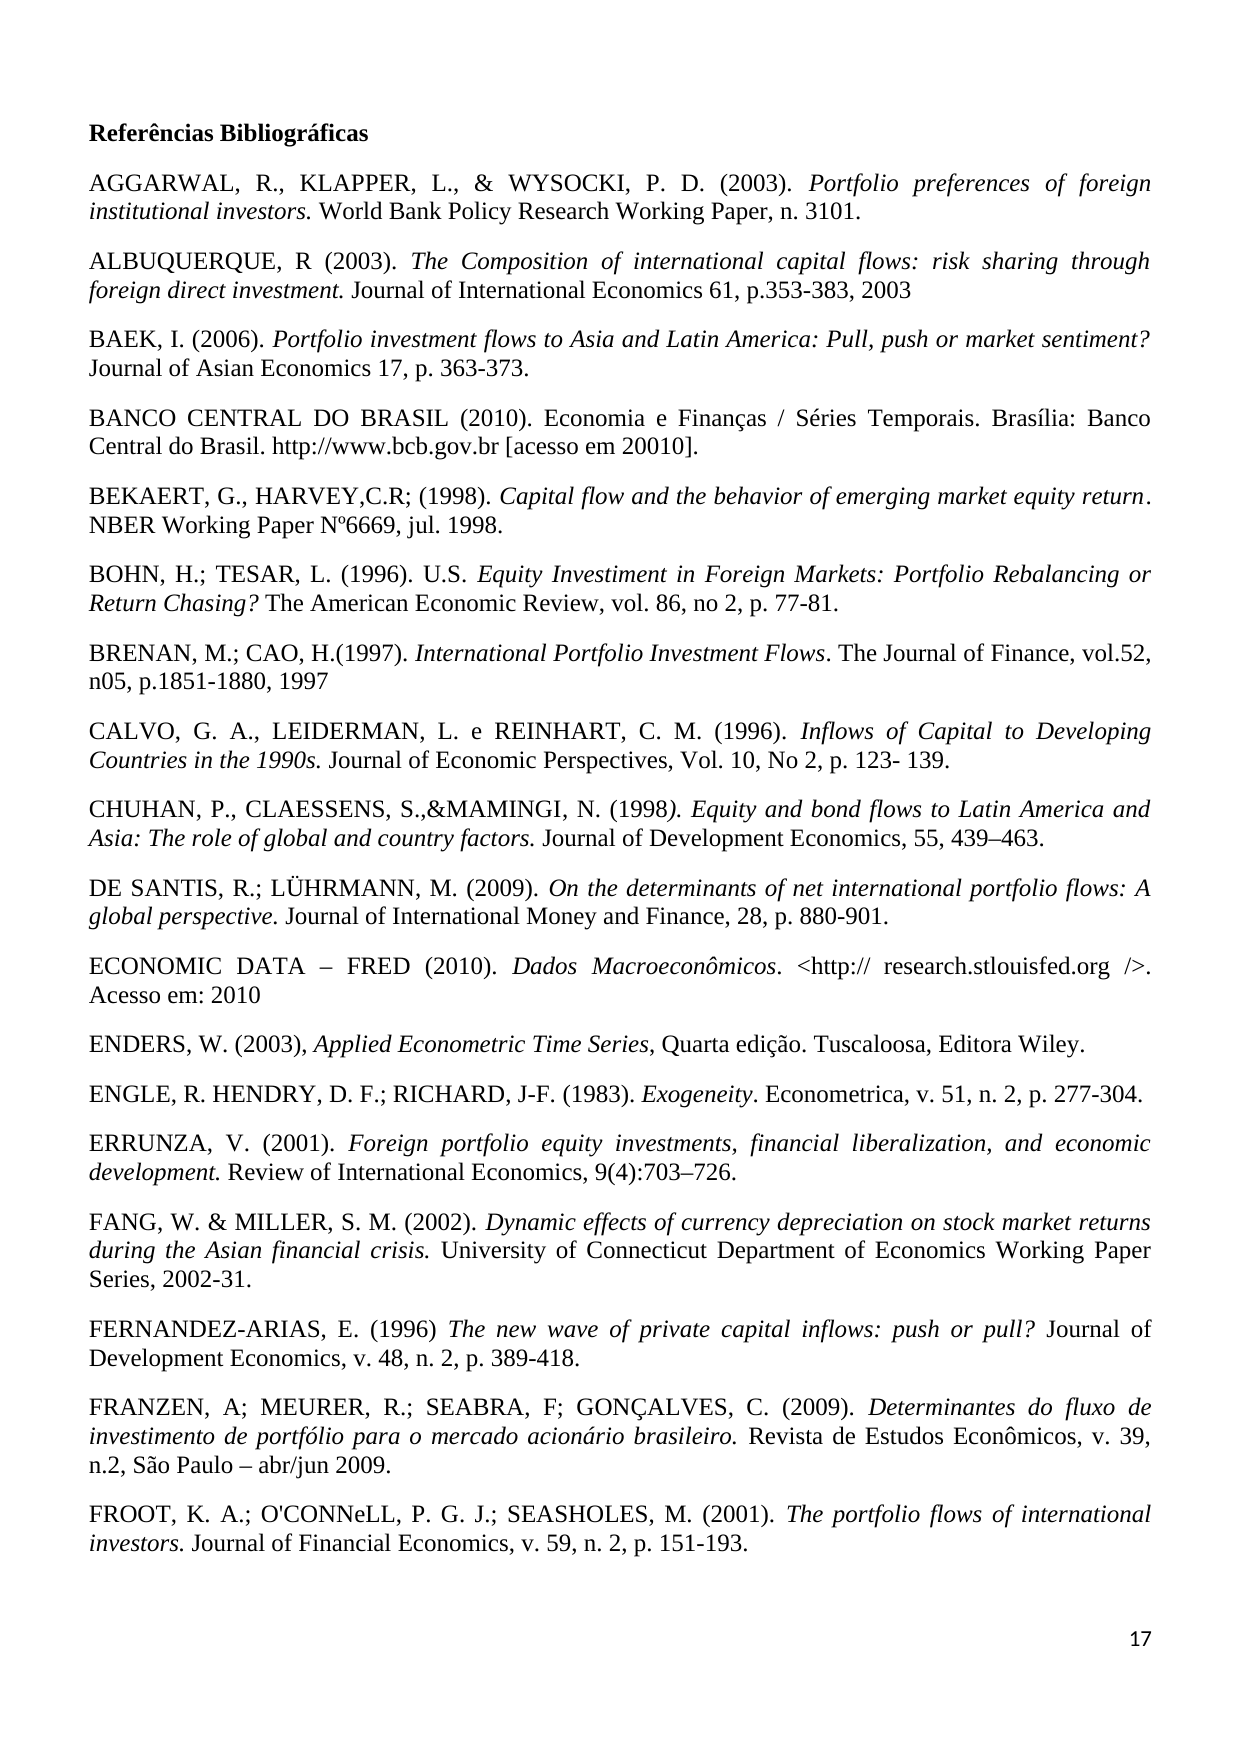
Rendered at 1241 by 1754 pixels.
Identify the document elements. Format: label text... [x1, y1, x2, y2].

text ENDERS, W. (2003), Applied Econometric Time Series, Quarta edição. Tuscaloosa, Editora Wiley. [89, 1029, 1152, 1058]
text AGGARWAL, R., KLAPPER, L., & WYSOCKI, P. D. (2003). Portfolio preferences of foreign institutional investors. World Bank Policy Research Working Paper, n. 3101. [89, 168, 1152, 225]
text FERNANDEZ-ARIAS, E. (1996) The new wave of private capital inflows: push or pull? Journal of Development Economics, v. 48, n. 2, p. 389-418. [89, 1314, 1152, 1371]
text BOHN, H.; TESAR, L. (1996). U.S. Equity Investiment in Foreign Markets: Portfolio Rebalancing or Return Chasing? The American Economic Review, vol. 86, no 2, p. 77-81. [89, 559, 1152, 617]
text ALBUQUERQUE, R (2003). The Composition of international capital flows: risk sharing through foreign direct investment. Journal of International Economics 61, p.353-383, 2003 [89, 246, 1152, 303]
text BANCO CENTRAL DO BRASIL (2010). Economia e Finanças / Séries Temporais. Brasília: Banco Central do Brasil. http://www.bcb.gov.br [acesso em 20010]. [89, 403, 1152, 460]
text Chuhan, P., Claessens, S.,&Mamingi, N. (1998). Equity and bond flows to Latin America and Asia: The role of global and country factors. Journal of Development Economics, 55, 439–463. [89, 794, 1152, 852]
text ERRUNZA, V. (2001). Foreign portfolio equity investments, financial liberalization, and economic development. Review of International Economics, 9(4):703–726. [89, 1128, 1152, 1186]
text BRENAN, M.; CAO, H.(1997). International Portfolio Investment Flows. The Journal of Finance, vol.52, n05, p.1851-1880, 1997 [89, 638, 1152, 695]
text ECONOMIC DATA – FRED (2010). Dados Macroeconômicos. <http:// research.stlouisfed.org />. Acesso em: 2010 [89, 951, 1152, 1008]
text FANG, W. & MILLER, S. M. (2002). Dynamic effects of currency depreciation on stock market returns during the Asian financial crisis. University of Connecticut Department of Economics Working Paper Series, 2002-31. [89, 1207, 1152, 1293]
text BEKAERT, G., HARVEY,C.R; (1998). Capital flow and the behavior of emerging market equity return. NBER Working Paper Nº6669, jul. 1998. [89, 481, 1152, 538]
text DE SANTIS, R.; LÜHRMANN, M. (2009). On the determinants of net international portfolio flows: A global perspective. Journal of International Money and Finance, 28, p. 880-901. [89, 873, 1152, 930]
text FROOT, K. A.; O'CONNeLL, P. G. J.; SEASHOLES, M. (2001). The portfolio flows of international investors. Journal of Financial Economics, v. 59, n. 2, p. 151-193. [89, 1499, 1152, 1557]
text CALVO, G. A., LEIDERMAN, L. e REINHART, C. M. (1996). Inflows of Capital to Developing Countries in the 1990s. Journal of Economic Perspectives, Vol. 10, No 2, p. 123- 139. [89, 716, 1152, 773]
text Referências Bibliográficas [89, 118, 1152, 147]
text BAEK, I. (2006). Portfolio investment flows to Asia and Latin America: Pull, push or market sentiment? Journal of Asian Economics 17, p. 363-373. [89, 324, 1152, 382]
text FRANZEN, A; MEURER, R.; SEABRA, F; GONÇALVES, C. (2009). Determinantes do fluxo de investimento de portfólio para o mercado acionário brasileiro. Revista de Estudos Econômicos, v. 39, n.2, São Paulo – abr/jun 2009. [89, 1392, 1152, 1478]
text ENGLE, R. HENDRY, D. F.; RICHARD, J-F. (1983). Exogeneity. Econometrica, v. 51, n. 2, p. 277-304. [89, 1079, 1152, 1108]
